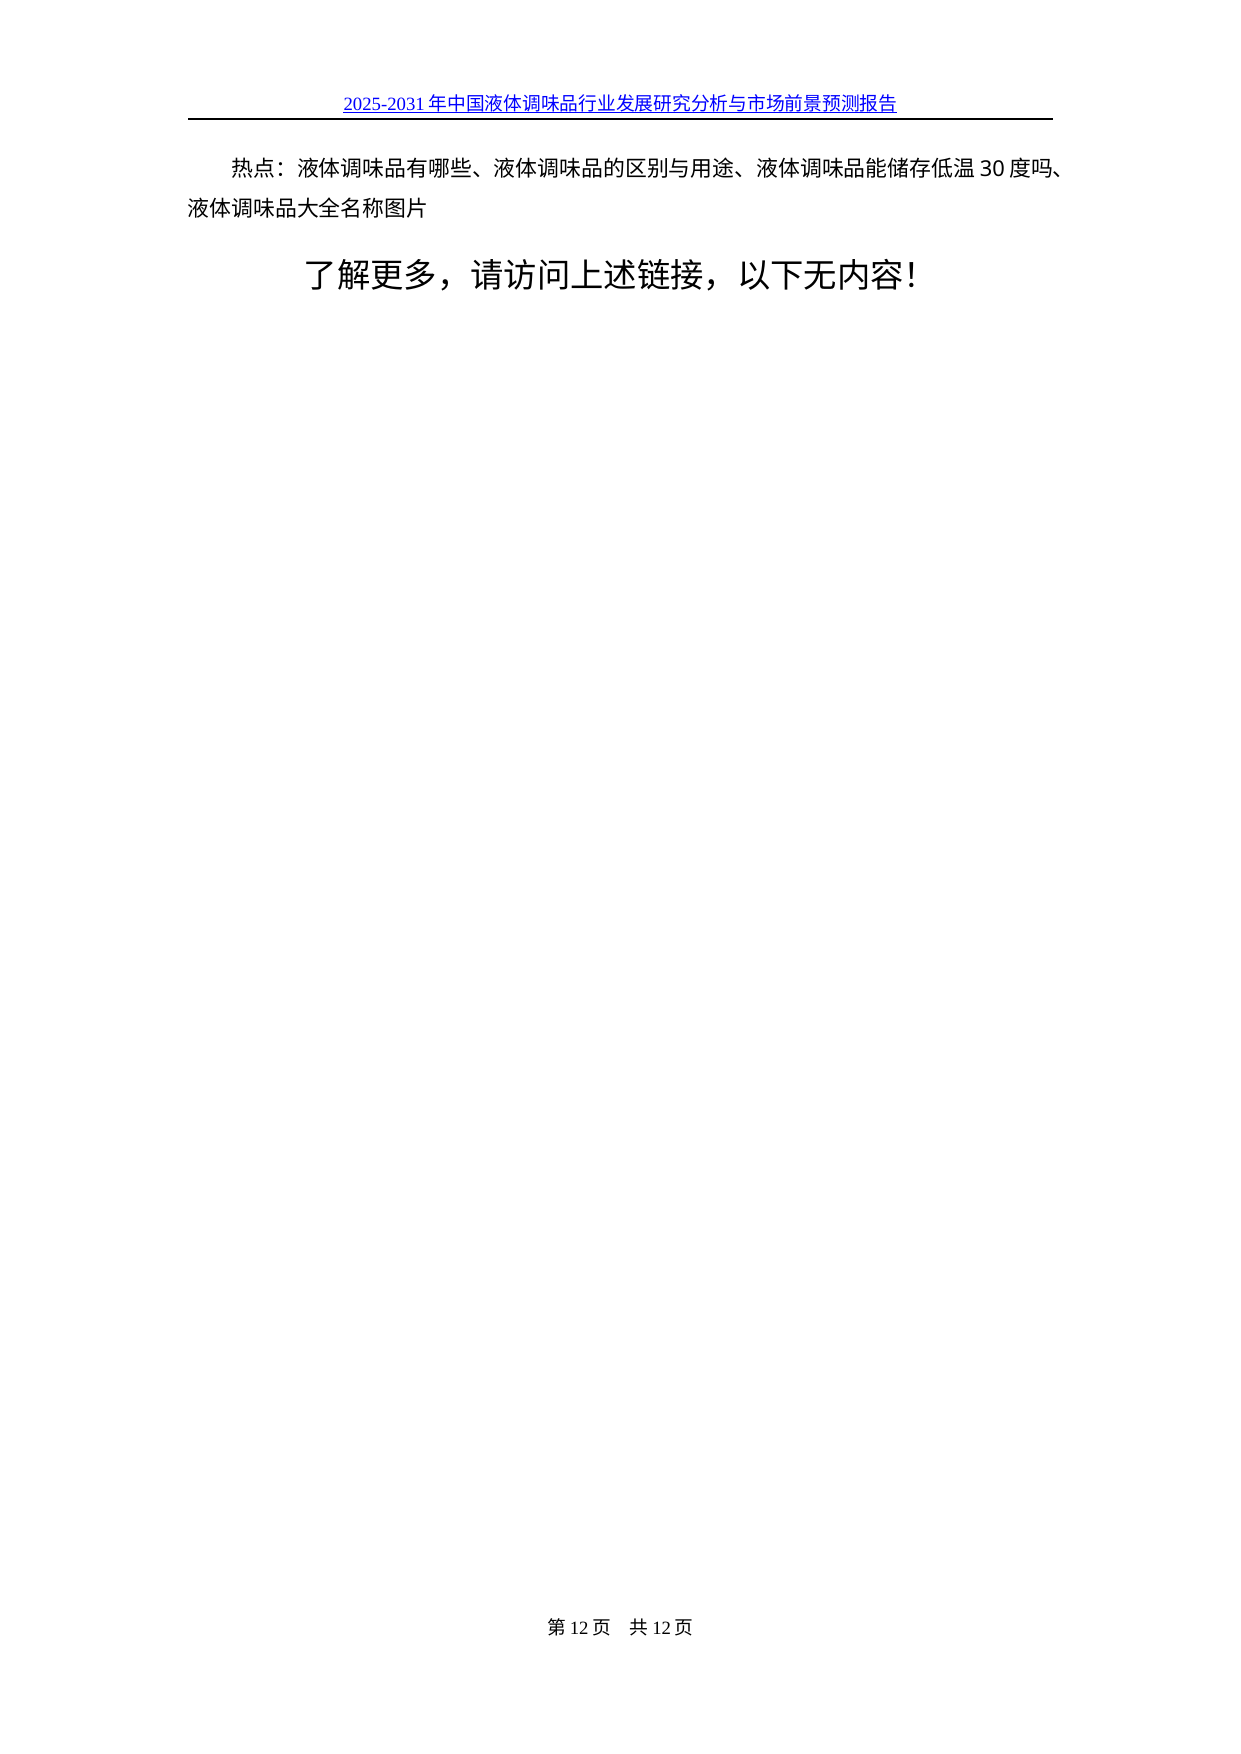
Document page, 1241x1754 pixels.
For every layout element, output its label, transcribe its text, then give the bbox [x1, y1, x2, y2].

title 了解更多，请访问上述链接，以下无内容！ [187, 241, 1053, 306]
text 热点：液体调味品有哪些、液体调味品的区别与用途、液体调味品能储存低温30度吗、液体调味品大全名称图片 [187, 150, 1053, 223]
